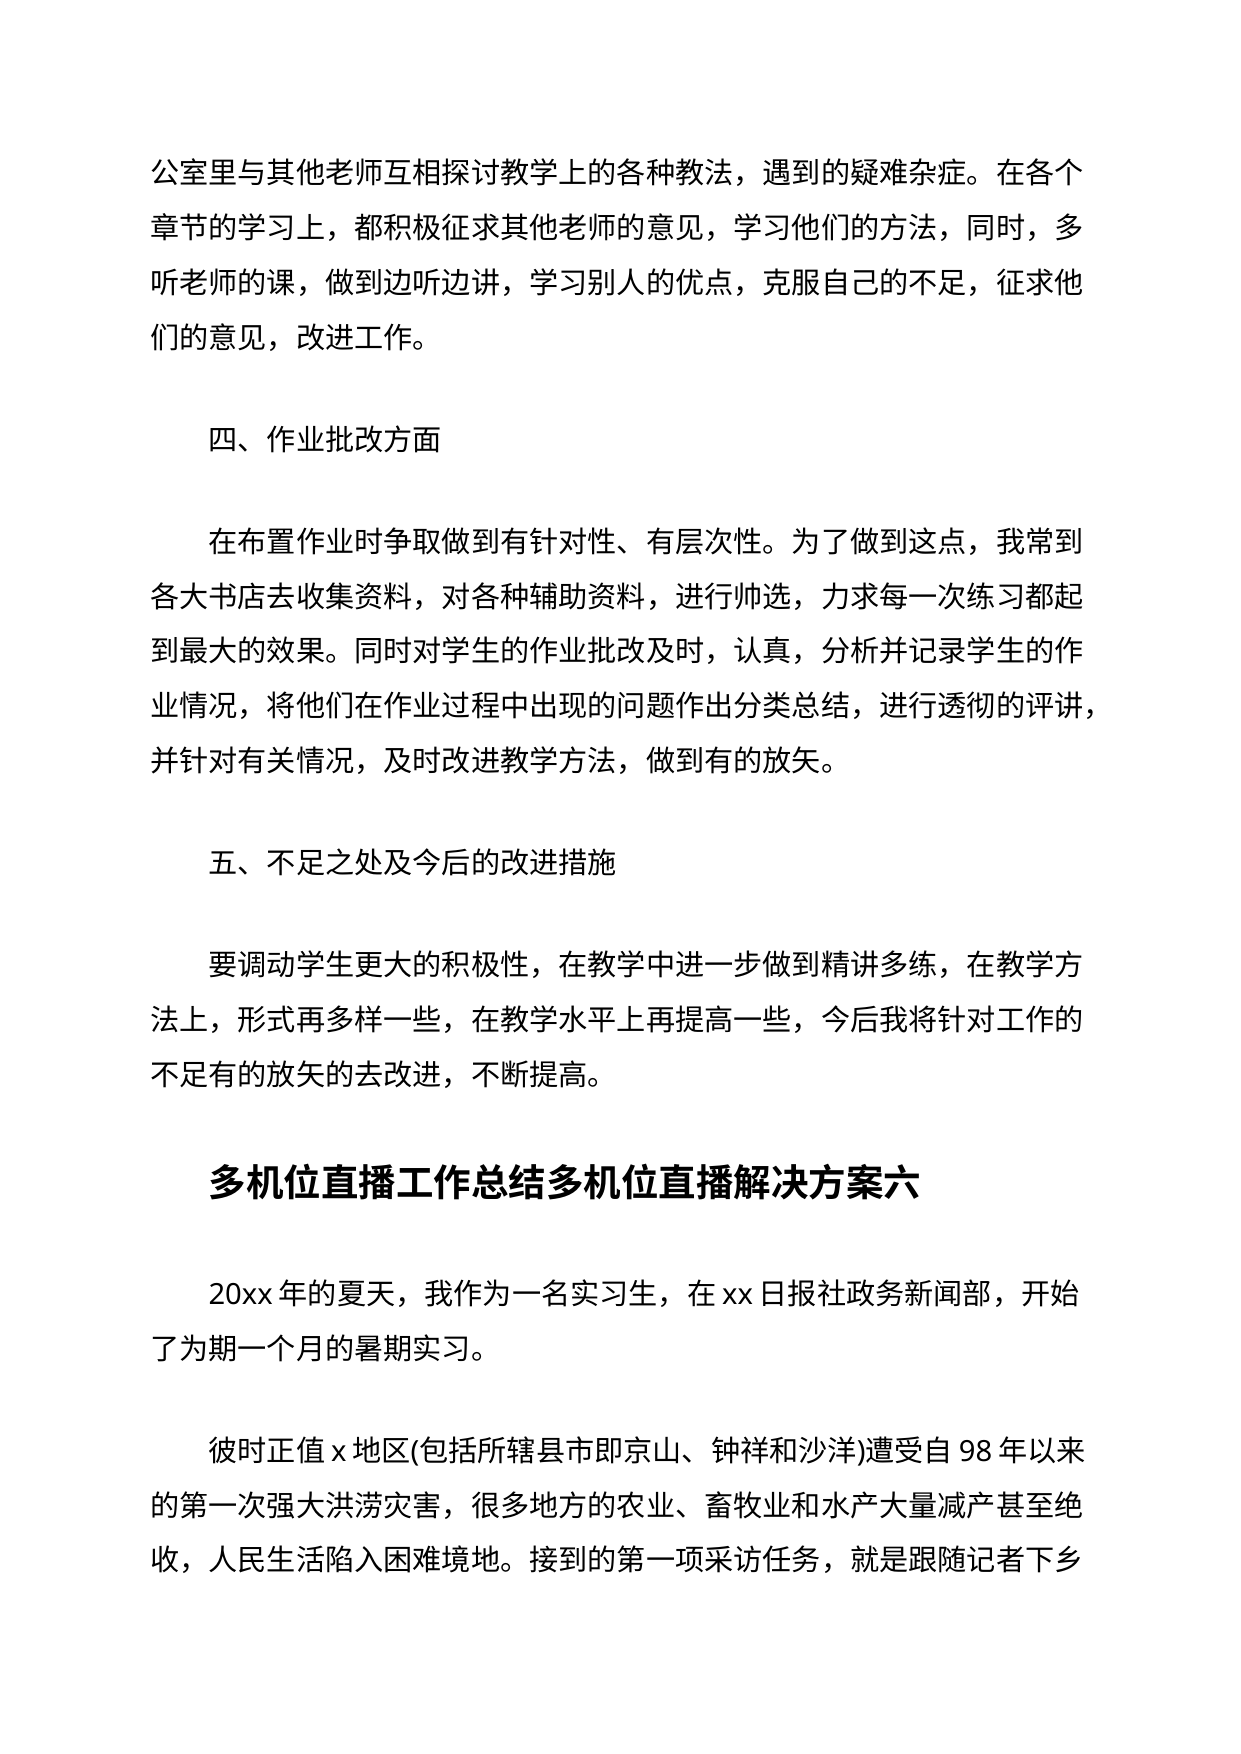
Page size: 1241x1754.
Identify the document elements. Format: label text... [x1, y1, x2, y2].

text 多机位直播工作总结多机位直播解决方案六 [150, 1153, 1090, 1207]
text 五、不足之处及今后的改进措施 [150, 839, 1090, 882]
text 20xx年的夏天，我作为一名实习生，在xx日报社政务新闻部，开始了为期一个月的暑期实习。 [150, 1270, 1090, 1368]
text 在布置作业时争取做到有针对性、有层次性。为了做到这点，我常到各大书店去收集资料，对各种辅助资料，进行帅选，力求每一次练习都起到最大的效果。同时对学生的作业批改及时，认真，分析并记录学生的作业情况，将他们在作业过程中出现的问题作出分类总结，进行透彻的评讲，并针对有关情况，及时改进教学方法，做到有的放矢。 [150, 518, 1090, 780]
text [150, 1427, 1090, 1579]
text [150, 150, 1090, 357]
text 要调动学生更大的积极性，在教学中进一步做到精讲多练，在教学方法上，形式再多样一些，在教学水平上再提高一些，今后我将针对工作的不足有的放矢的去改进，不断提高。 [150, 941, 1090, 1093]
text 四、作业批改方面 [150, 416, 1090, 459]
